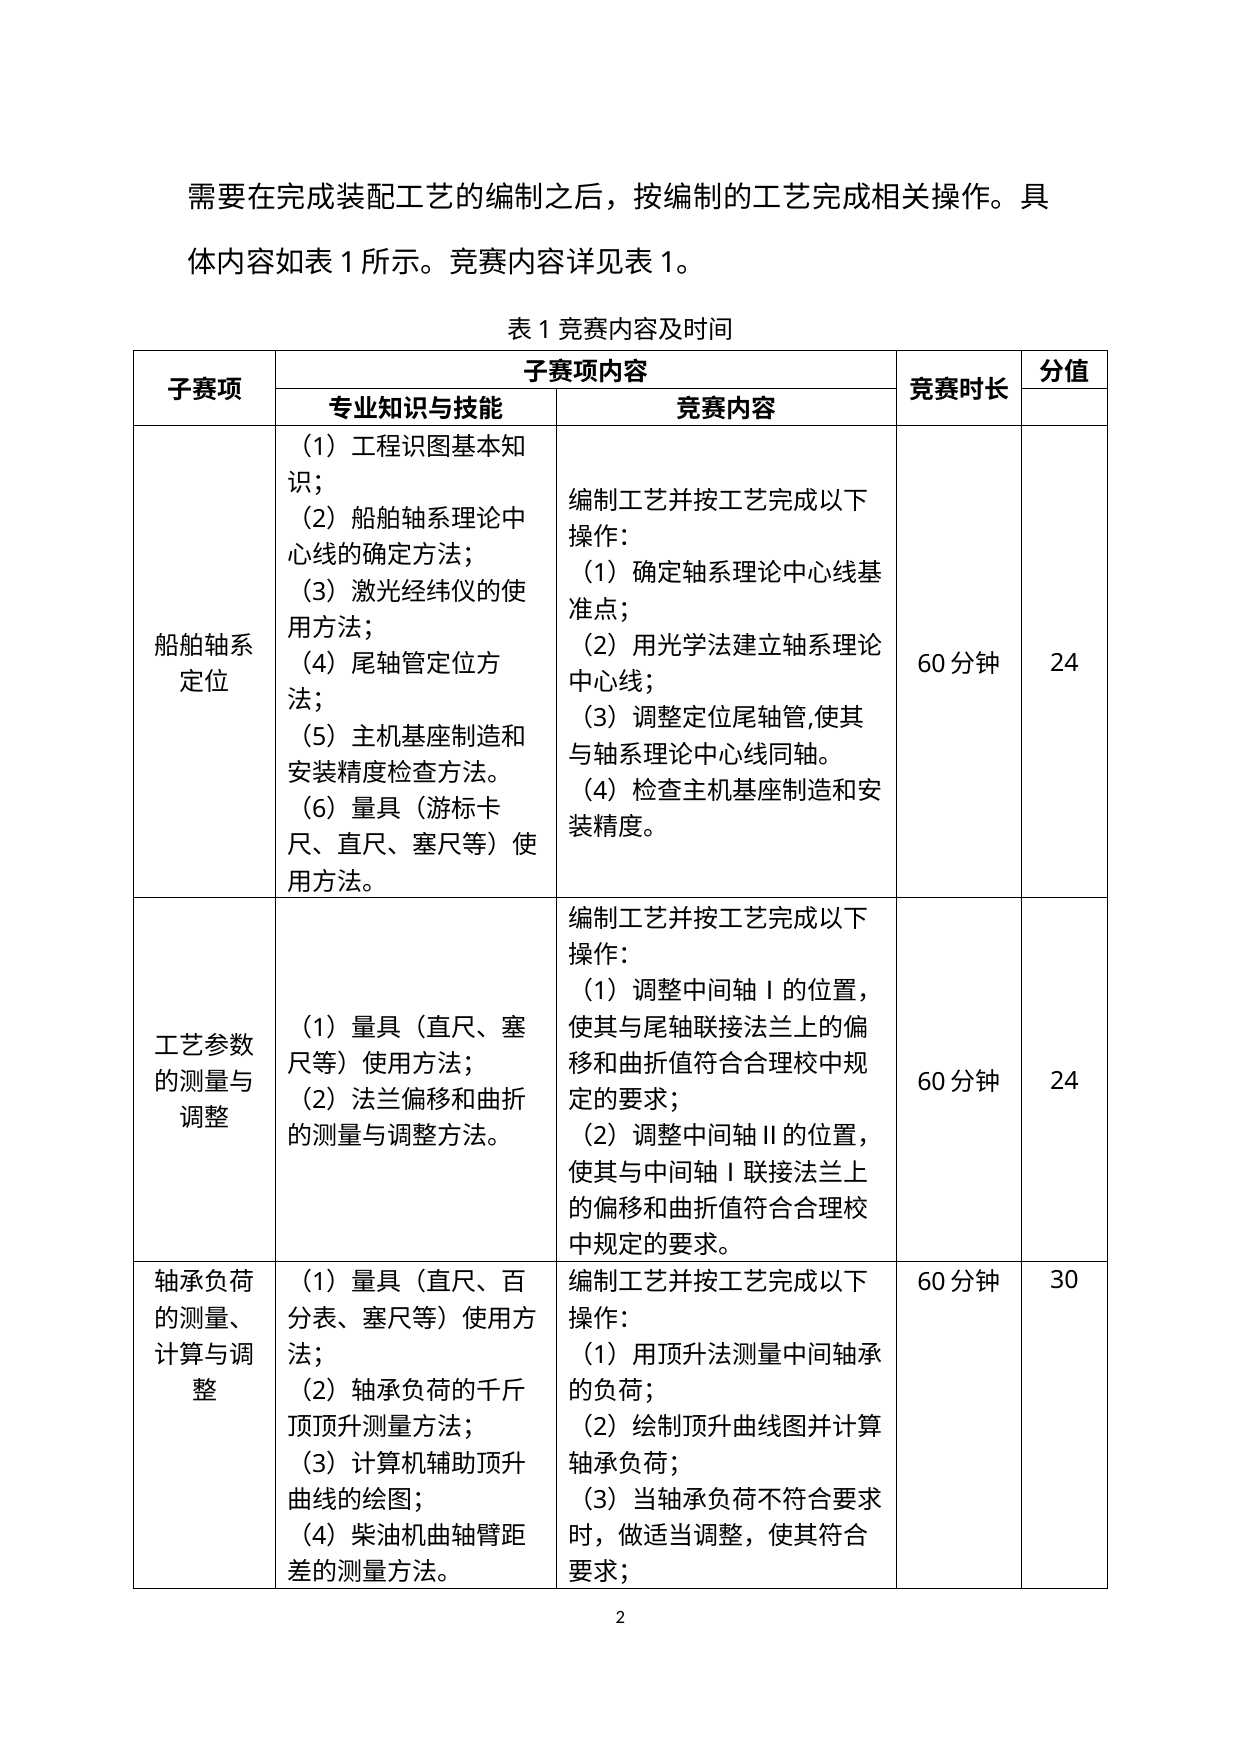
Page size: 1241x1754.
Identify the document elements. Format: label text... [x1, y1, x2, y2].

table_cell 60分钟 [897, 898, 1021, 1261]
table_cell 船舶轴系定位 [134, 426, 275, 897]
table_cell （1）工程识图基本知识； （2）船舶轴系理论中心线的确定方法； （3）激光经纬仪的使用方法； （4）尾轴管定位方法； （5）主机基座制造和安装精度检查方法。 （6）量具（游标卡尺、直尺、塞尺等）使用方法。 [276, 426, 556, 897]
table_cell 60分钟 [897, 1262, 1021, 1588]
table_header 子赛项内容 [276, 351, 896, 388]
table_cell 工艺参数的测量与调整 [134, 898, 275, 1261]
table_cell 30 [1022, 1262, 1107, 1588]
table_cell 60分钟 [897, 426, 1021, 897]
table_cell 编制工艺并按工艺完成以下操作： （1）确定轴系理论中心线基准点； （2）用光学法建立轴系理论中心线； （3）调整定位尾轴管,使其与轴系理论中心线同轴。 （4）检查主机基座制造和安装精度。 [557, 426, 896, 897]
table_header 竞赛时长 [897, 351, 1021, 425]
table_header 子赛项 [134, 351, 275, 425]
table_cell 专业知识与技能 [276, 389, 556, 425]
table_cell 24 [1022, 898, 1107, 1261]
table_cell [557, 1262, 896, 1588]
table_cell 编制工艺并按工艺完成以下操作： （1）调整中间轴Ⅰ的位置，使其与尾轴联接法兰上的偏移和曲折值符合合理校中规定的要求； （2）调整中间轴Ⅱ的位置，使其与中间轴Ⅰ联接法兰上的偏移和曲折值符合合理校中规定的要求。 [557, 898, 896, 1261]
text 表1 竞赛内容及时间 [187, 292, 1053, 350]
table_cell [1022, 389, 1107, 425]
table_cell 轴承负荷的测量、计算与调整 [134, 1262, 275, 1588]
table_cell （1）量具（直尺、塞尺等）使用方法； （2）法兰偏移和曲折的测量与调整方法。 [276, 898, 556, 1261]
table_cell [276, 1262, 556, 1588]
table_cell 24 [1022, 426, 1107, 897]
table_cell 竞赛内容 [557, 389, 896, 425]
table_header 分值 [1022, 351, 1107, 388]
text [187, 162, 1053, 292]
